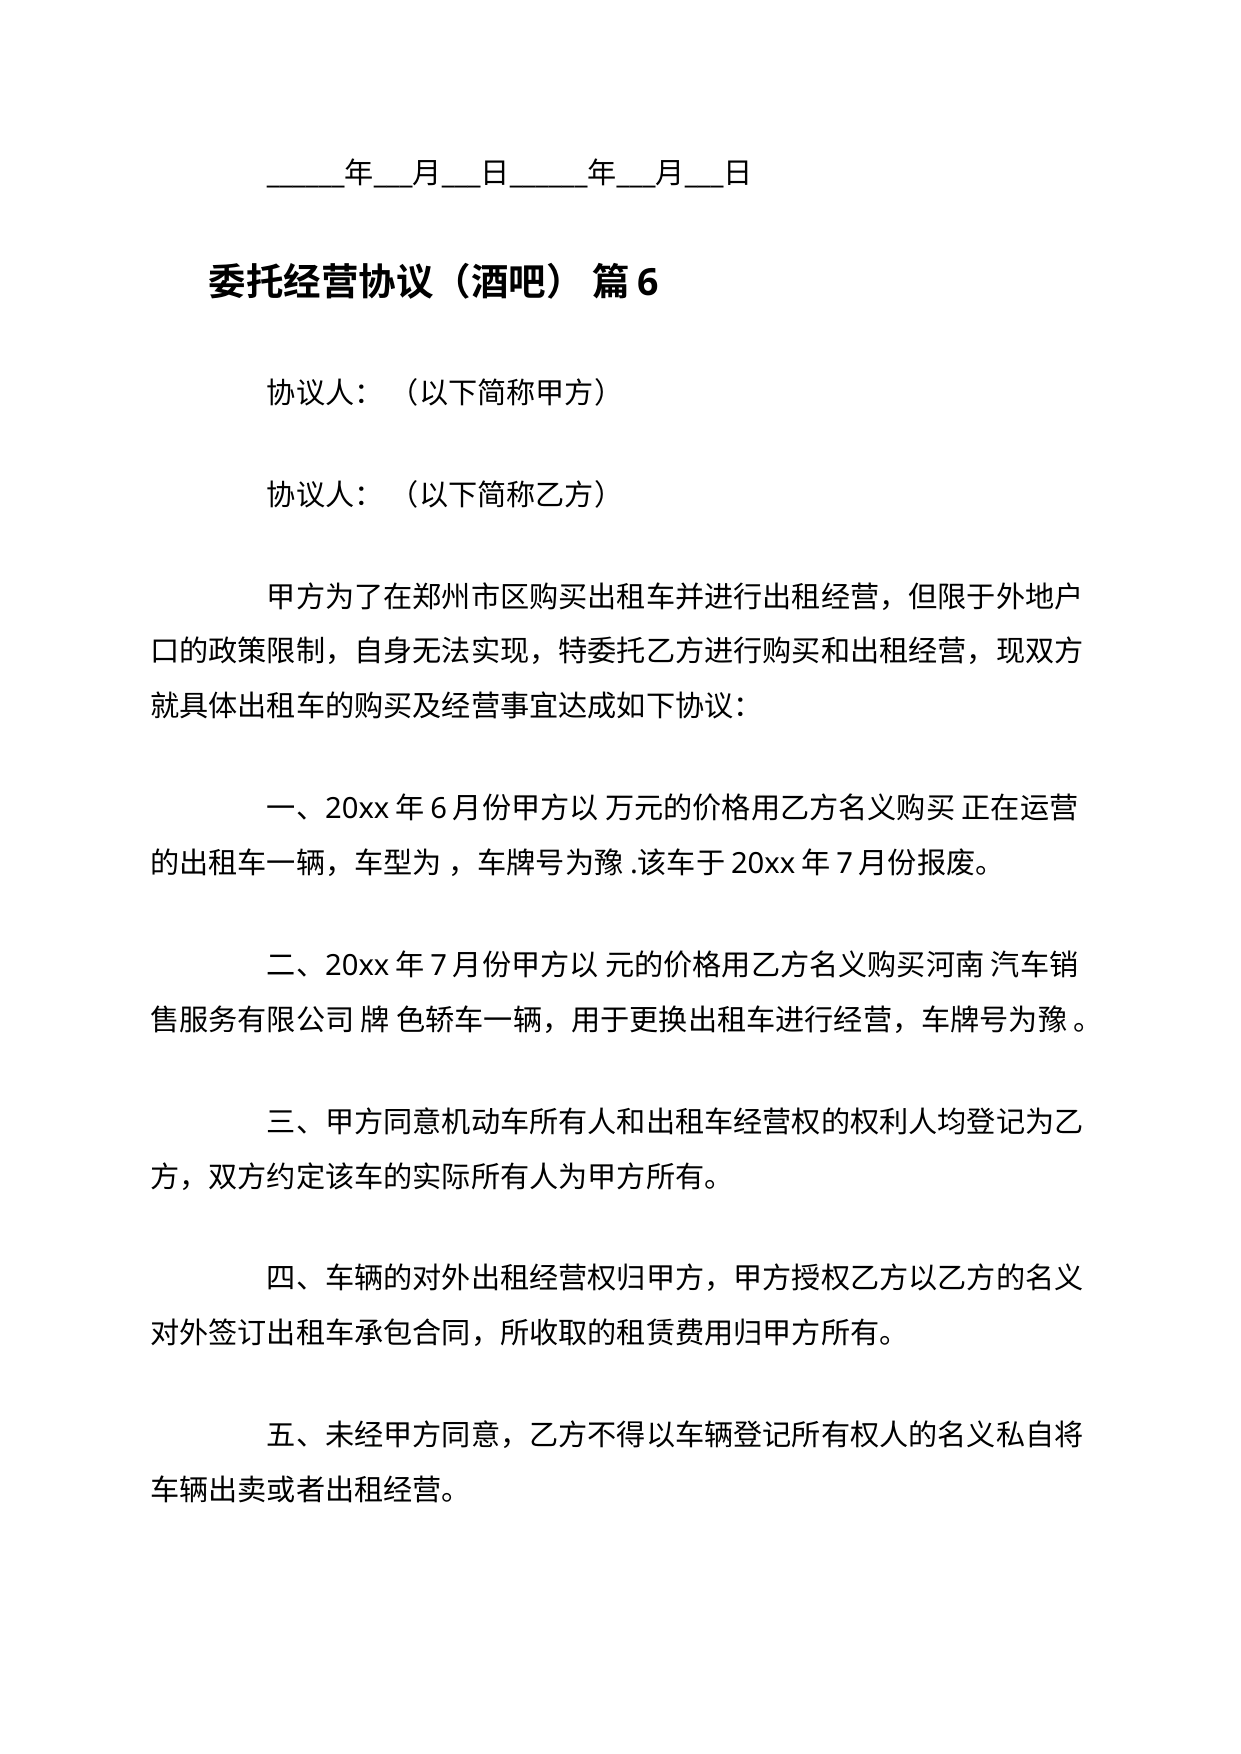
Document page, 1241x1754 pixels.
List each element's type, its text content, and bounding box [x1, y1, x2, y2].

text 四、车辆的对外出租经营权归甲方，甲方授权乙方以乙方的名义对外签订出租车承包合同，所收取的租赁费用归甲方所有。 [150, 1255, 1090, 1352]
text 委托经营协议（酒吧） 篇6 [150, 252, 1090, 306]
text 二、20xx年7月份甲方以 元的价格用乙方名义购买河南 汽车销售服务有限公司 牌 色轿车一辆，用于更换出租车进行经营，车牌号为豫 。 [150, 942, 1090, 1039]
text 一、20xx年6月份甲方以 万元的价格用乙方名义购买 正在运营的出租车一辆，车型为 ，车牌号为豫 .该车于20xx年7月份报废。 [150, 785, 1090, 882]
text 协议人： （以下简称乙方） [150, 471, 1090, 514]
text ______年___月___日______年___月___日 [150, 150, 1090, 192]
text 三、甲方同意机动车所有人和出租车经营权的权利人均登记为乙方，双方约定该车的实际所有人为甲方所有。 [150, 1098, 1090, 1196]
text 五、未经甲方同意，乙方不得以车辆登记所有权人的名义私自将车辆出卖或者出租经营。 [150, 1412, 1090, 1509]
text 甲方为了在郑州市区购买出租车并进行出租经营，但限于外地户口的政策限制，自身无法实现，特委托乙方进行购买和出租经营，现双方就具体出租车的购买及经营事宜达成如下协议： [150, 573, 1090, 725]
text 协议人： （以下简称甲方） [150, 369, 1090, 412]
